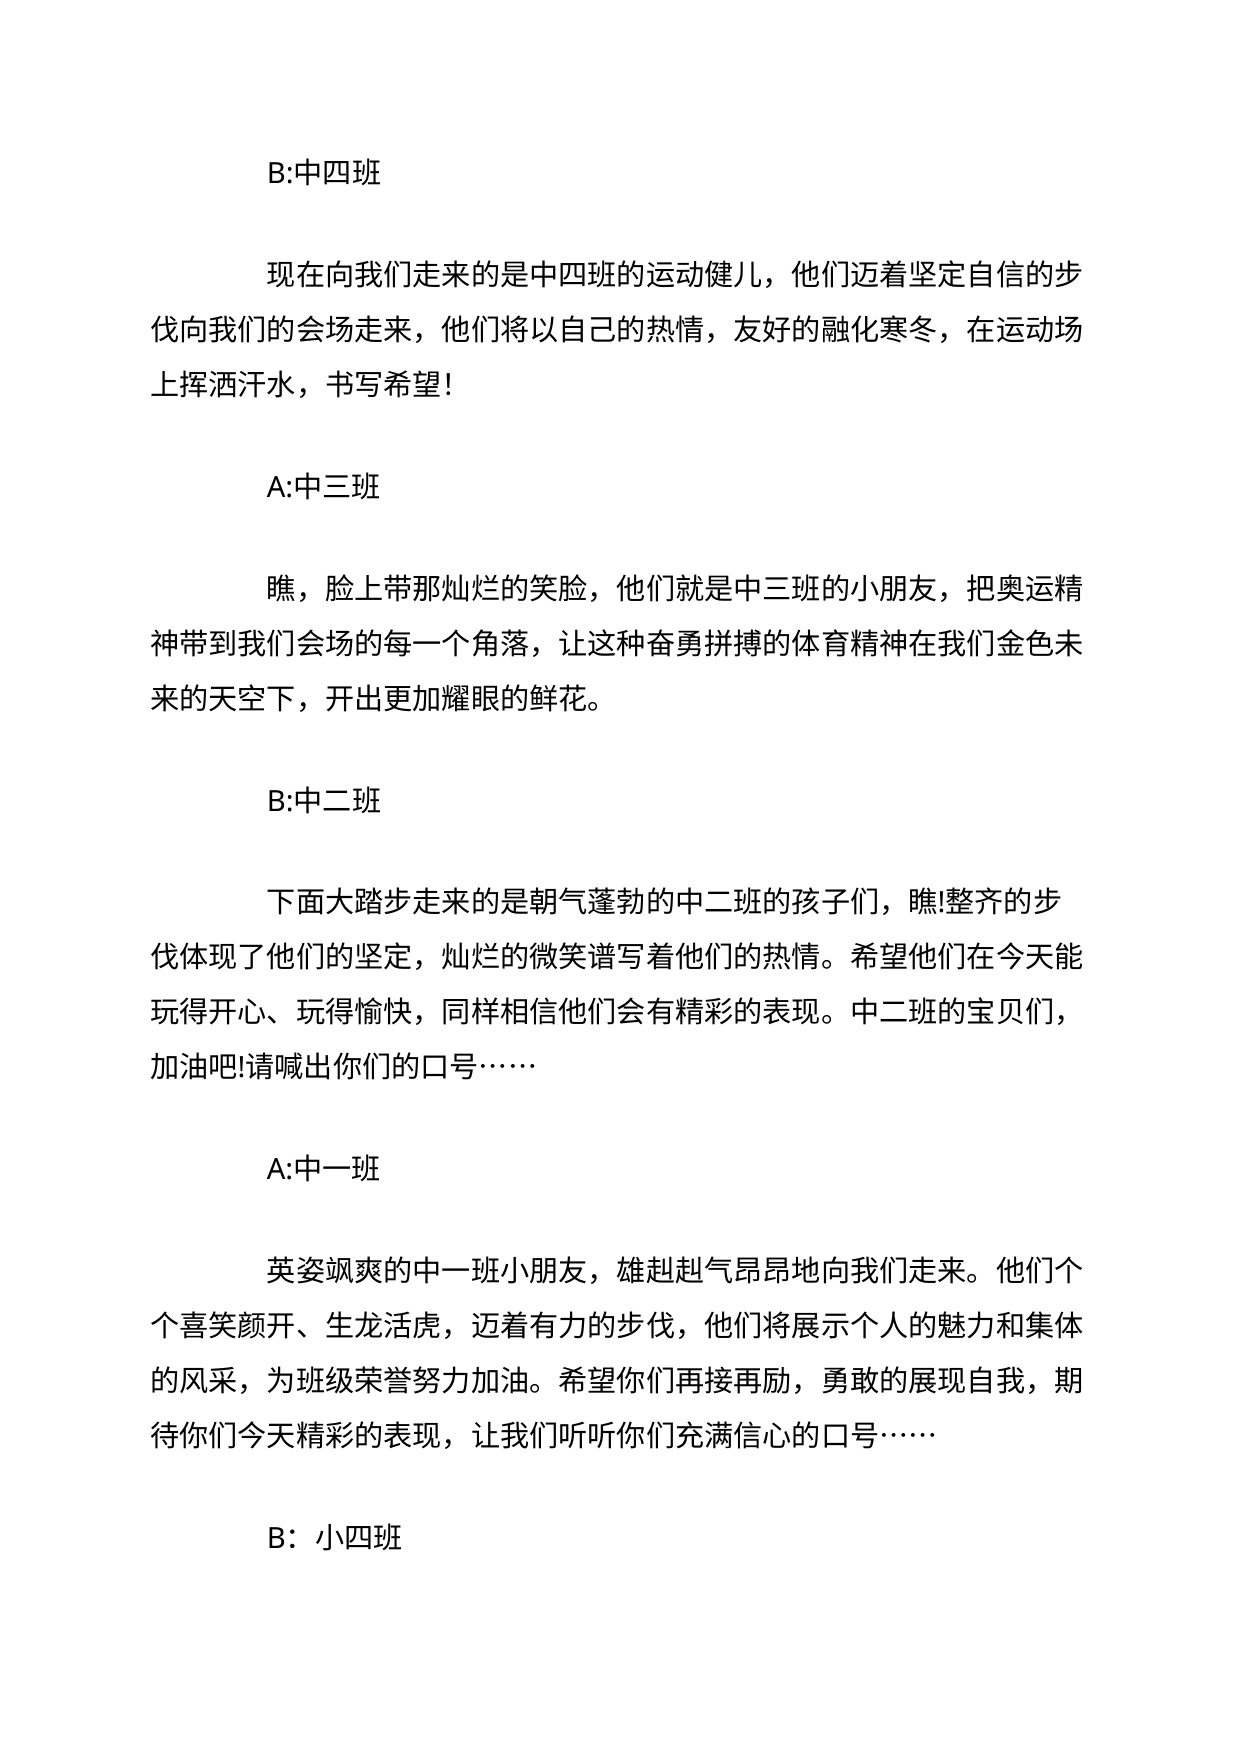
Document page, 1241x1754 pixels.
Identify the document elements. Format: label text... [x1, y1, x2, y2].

text 英姿飒爽的中一班小朋友，雄赳赳气昂昂地向我们走来。他们个个喜笑颜开、生龙活虎，迈着有力的步伐，他们将展示个人的魅力和集体的风采，为班级荣誉努力加油。希望你们再接再励，勇敢的展现自我，期待你们今天精彩的表现，让我们听听你们充满信心的口号…… [150, 1248, 1090, 1455]
text A:中一班 [150, 1146, 1090, 1188]
text 下面大踏步走来的是朝气蓬勃的中二班的孩子们，瞧!整齐的步伐体现了他们的坚定，灿烂的微笑谱写着他们的热情。希望他们在今天能玩得开心、玩得愉快，同样相信他们会有精彩的表现。中二班的宝贝们，加油吧!请喊出你们的口号…… [150, 879, 1090, 1086]
text 现在向我们走来的是中四班的运动健儿，他们迈着坚定自信的步伐向我们的会场走来，他们将以自己的热情，友好的融化寒冬，在运动场上挥洒汗水，书写希望！ [150, 252, 1090, 404]
text B:中四班 [150, 150, 1090, 192]
text B：小四班 [150, 1514, 1090, 1557]
text 瞧，脸上带那灿烂的笑脸，他们就是中三班的小朋友，把奥运精神带到我们会场的每一个角落，让这种奋勇拼搏的体育精神在我们金色未来的天空下，开出更加耀眼的鲜花。 [150, 566, 1090, 718]
text B:中二班 [150, 777, 1090, 819]
text A:中三班 [150, 463, 1090, 506]
